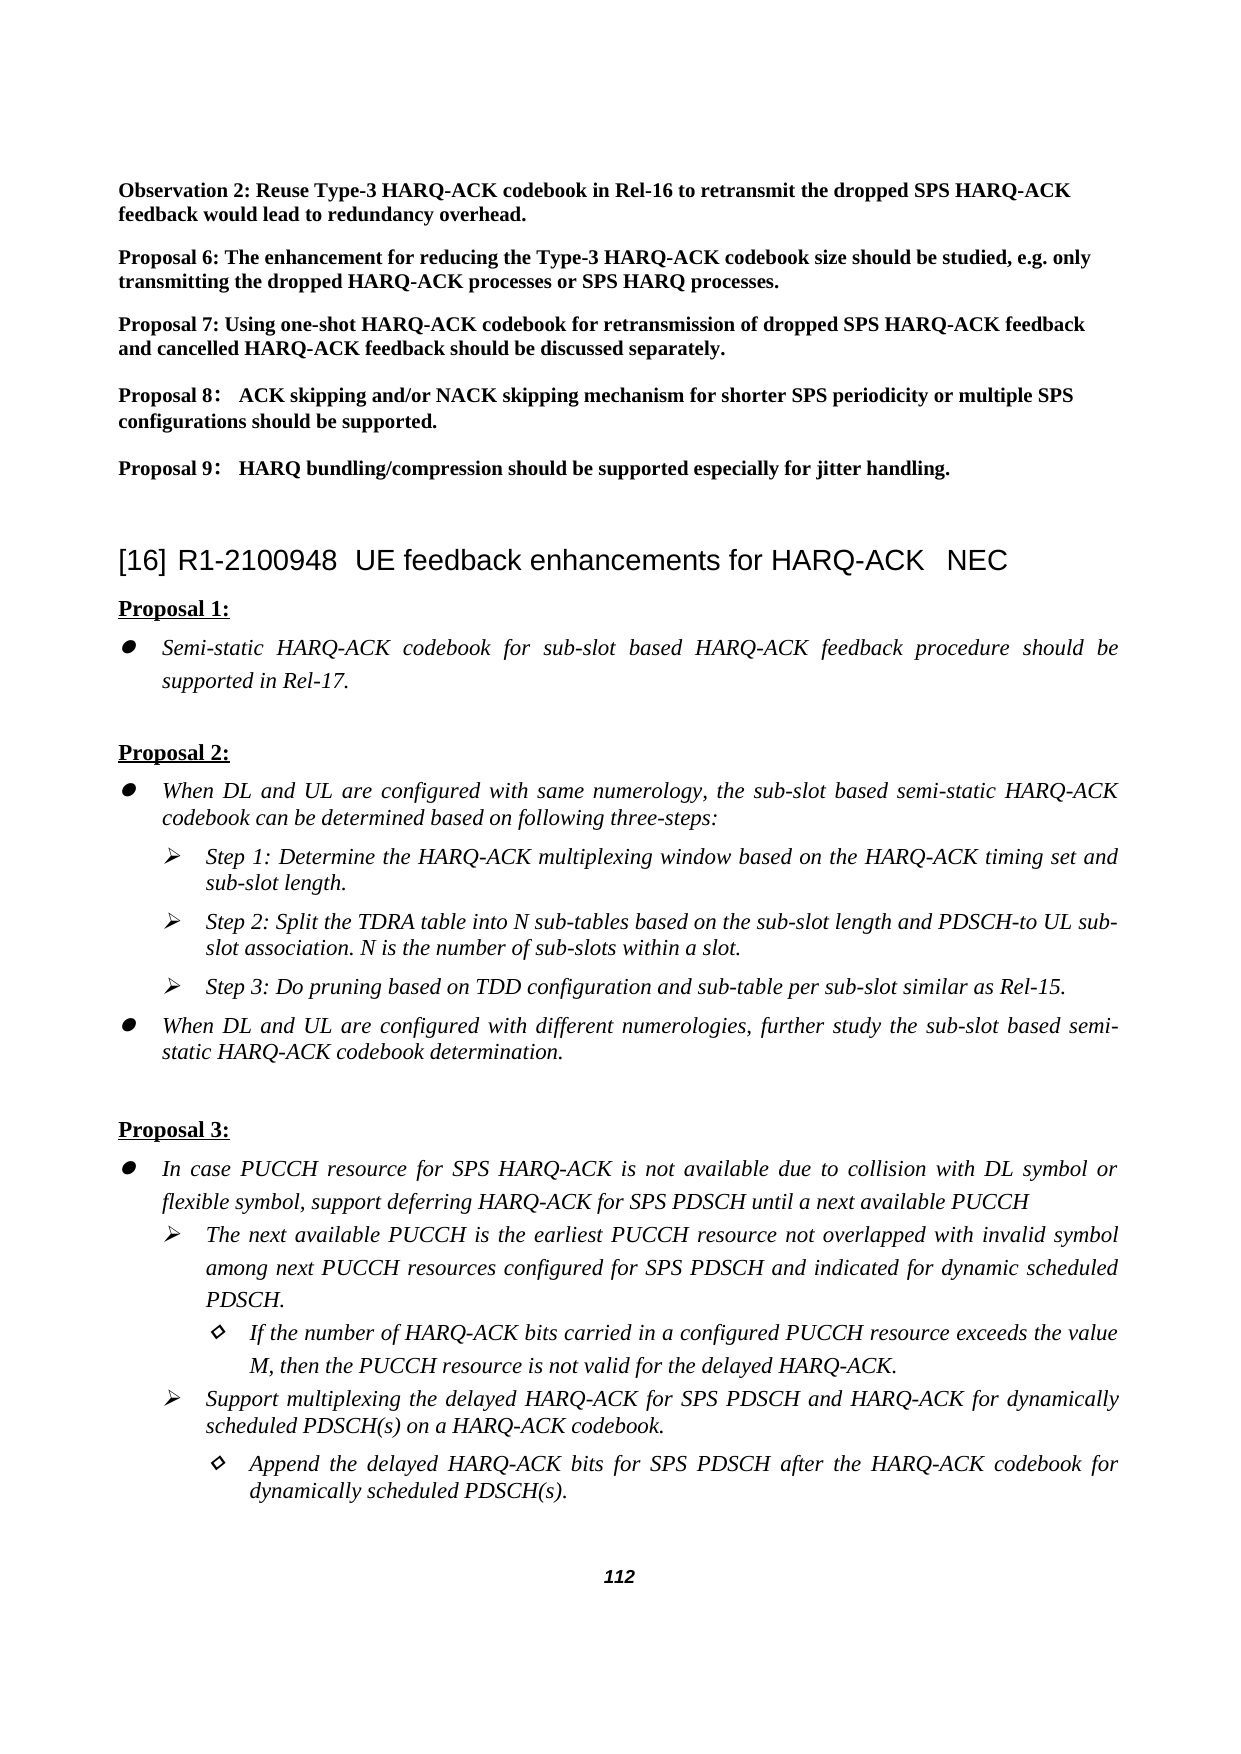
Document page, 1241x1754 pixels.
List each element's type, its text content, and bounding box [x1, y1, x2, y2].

list Semi-static HARQ-ACK codebook for sub-slot based HARQ-ACK feedback procedure should be supported in Rel-17. [118, 634, 1122, 693]
list Step 1: Determine the HARQ-ACK multiplexing window based on the HARQ-ACK timing set and sub-slot length. [162, 843, 1122, 895]
text Proposal 1: [118, 595, 1122, 621]
list Step 3: Do pruning based on TDD configuration and sub-table per sub-slot similar as Rel-15. [162, 973, 1122, 999]
text Observation 2: Reuse Type-3 HARQ-ACK codebook in Rel-16 to retransmit the dropped SPS HARQ-ACK feedback would lead to redundancy overhead. [118, 178, 1122, 226]
text Proposal 7: Using one-shot HARQ-ACK codebook for retransmission of dropped SPS HARQ-ACK feedback and cancelled HARQ-ACK feedback should be discussed separately. [118, 312, 1122, 360]
list When DL and UL are configured with same numerology, the sub-slot based semi-static HARQ-ACK codebook can be determined based on following three-steps: [118, 777, 1122, 830]
text Proposal 8： ACK skipping and/or NACK skipping mechanism for shorter SPS periodicity or multiple SPS configurations should be supported. [118, 379, 1122, 433]
list When DL and UL are configured with different numerologies, further study the sub-slot based semi-static HARQ-ACK codebook determination. [118, 1012, 1122, 1065]
text Proposal 9： HARQ bundling/compression should be supported especially for jitter handling. [118, 451, 1122, 481]
list The next available PUCCH is the earliest PUCCH resource not overlapped with invalid symbol among next PUCCH resources configured for SPS PDSCH and indicated for dynamic scheduled PDSCH. [162, 1221, 1122, 1313]
list Append the delayed HARQ-ACK bits for SPS PDSCH after the HARQ-ACK codebook for dynamically scheduled PDSCH(s). [206, 1451, 1122, 1503]
text Proposal 3: [118, 1116, 1122, 1142]
list Step 2: Split the TDRA table into N sub-tables based on the sub-slot length and PDSCH-to UL sub-slot association. N is the number of sub-slots within a slot. [162, 908, 1122, 961]
text Proposal 6: The enhancement for reducing the Type-3 HARQ-ACK codebook size should be studied, e.g. only transmitting the dropped HARQ-ACK processes or SPS HARQ processes. [118, 245, 1122, 293]
list If the number of HARQ-ACK bits carried in a configured PUCCH resource exceeds the value M, then the PUCCH resource is not valid for the delayed HARQ-ACK. [206, 1319, 1122, 1379]
list Support multiplexing the delayed HARQ-ACK for SPS PDSCH and HARQ-ACK for dynamically scheduled PDSCH(s) on a HARQ-ACK codebook. [162, 1385, 1122, 1438]
subtitle R1-2100948 UE feedback enhancements for HARQ-ACK NEC [118, 543, 1122, 576]
list In case PUCCH resource for SPS HARQ-ACK is not available due to collision with DL symbol or flexible symbol, support deferring HARQ-ACK for SPS PDSCH until a next available PUCCH [118, 1155, 1122, 1214]
text Proposal 2: [118, 739, 1122, 765]
